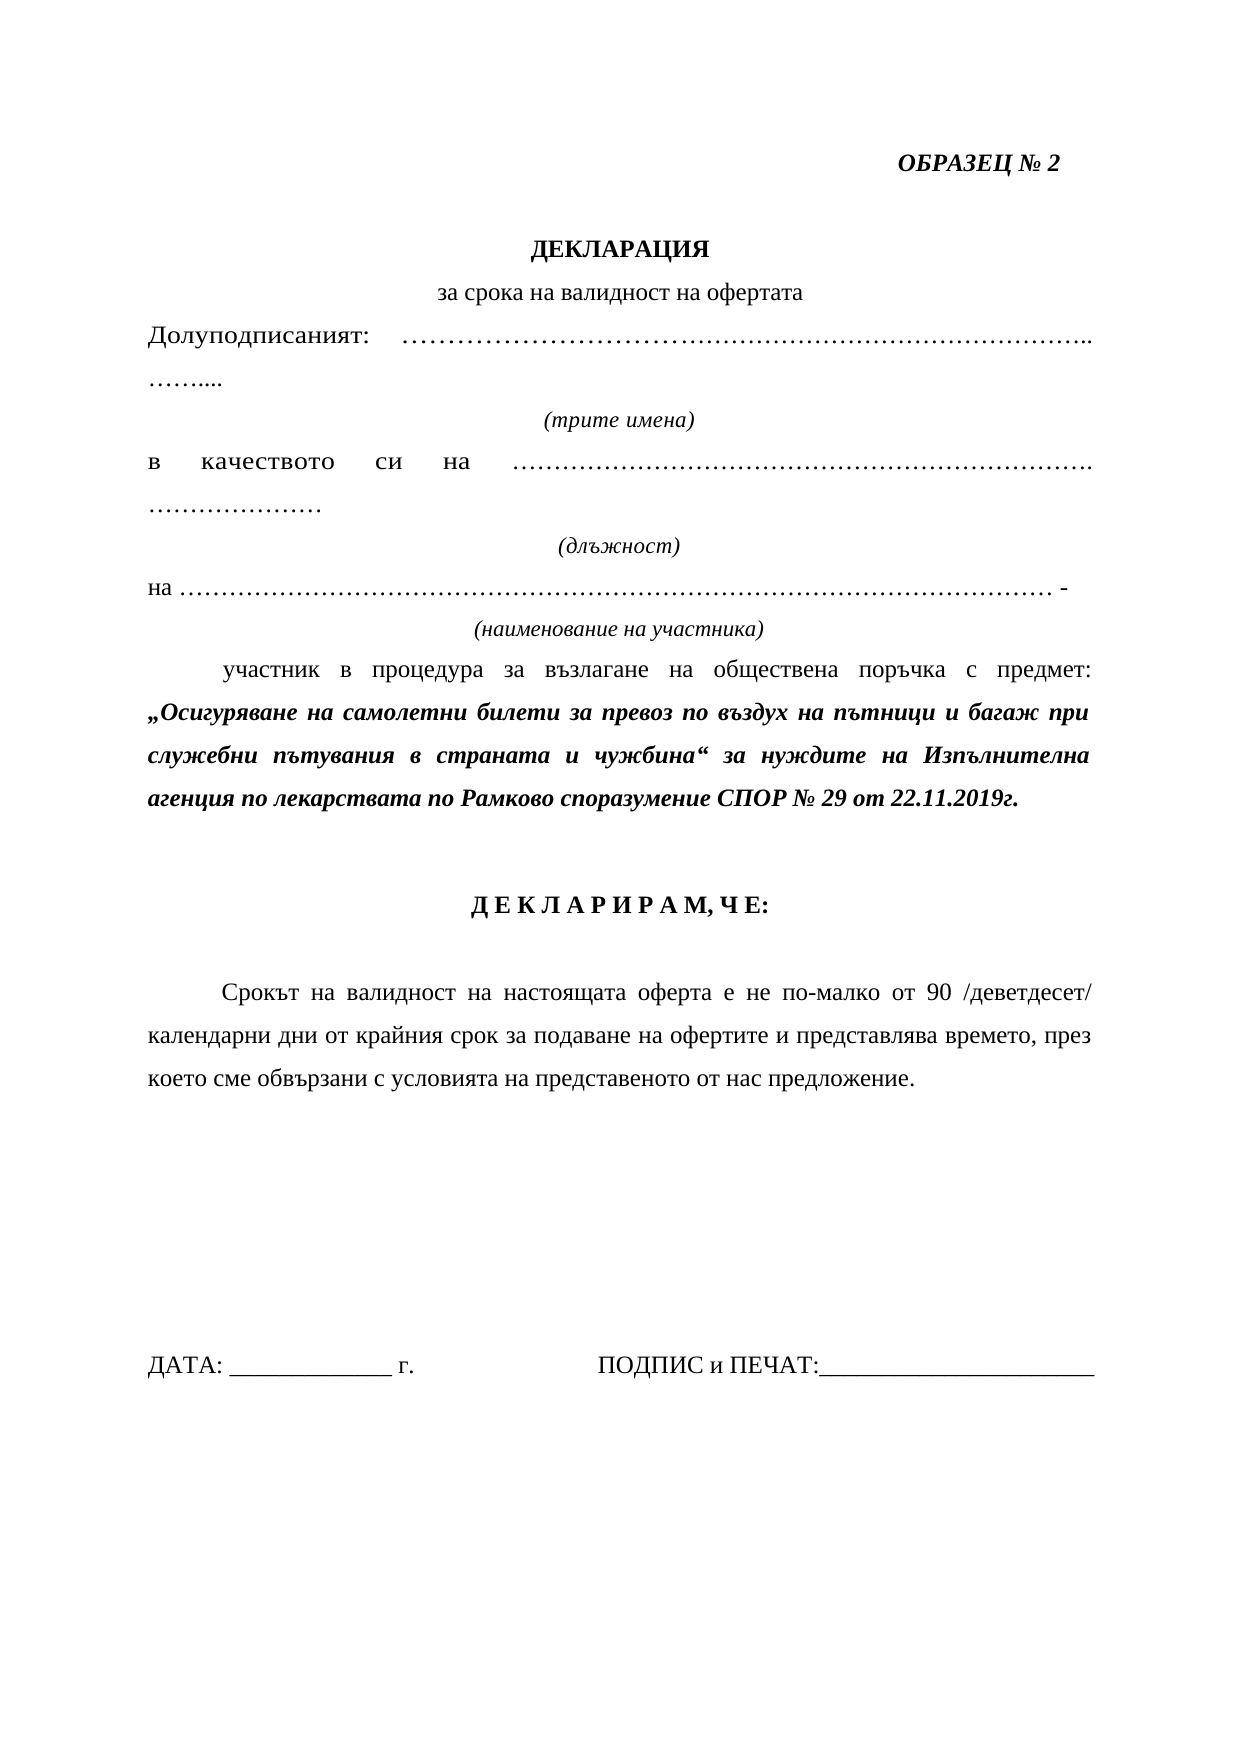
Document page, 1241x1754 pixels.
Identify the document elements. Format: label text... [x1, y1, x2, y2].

text ОБРАЗЕЦ № 2 [148, 148, 1093, 176]
text на …………………………………………………………………………………………… - [148, 572, 1093, 600]
text (наименование на участника) [148, 615, 1093, 641]
text в качеството си на …………………………………………………………….………………… [148, 446, 1093, 518]
text (длъжност) [148, 532, 1093, 558]
text Срокът на валидност на настоящата оферта е не по-малко от 90 /деветдесет/ календарни дни от крайния срок за подаване на офертите и представлява времето, през което сме обвързани с условията на представеното от нас предложение. [148, 977, 1093, 1092]
text ДАТА: _____________ г. ПОДПИС и ПЕЧАТ:______________________ [148, 1351, 1111, 1379]
text за срока на валидност на офертата [148, 277, 1093, 306]
text ДЕКЛАРАЦИЯ [148, 234, 1093, 263]
text Долуподписаният: ……………………………………………………………………..…….... [148, 320, 1093, 392]
text участник в процедура за възлагане на обществена поръчка с предмет: „Осигуряване на самолетни билети за превоз по въздух на пътници и багаж при служебни пътувания в страната и чужбина“ за нуждите на Изпълнителна агенция по лекарствата по Рамково споразумение СПОР № 29 от 22.11.2019г. [148, 654, 1093, 812]
text (трите имена) [148, 406, 1093, 433]
text Д Е К Л А Р И Р А М, Ч Е: [148, 891, 1093, 919]
